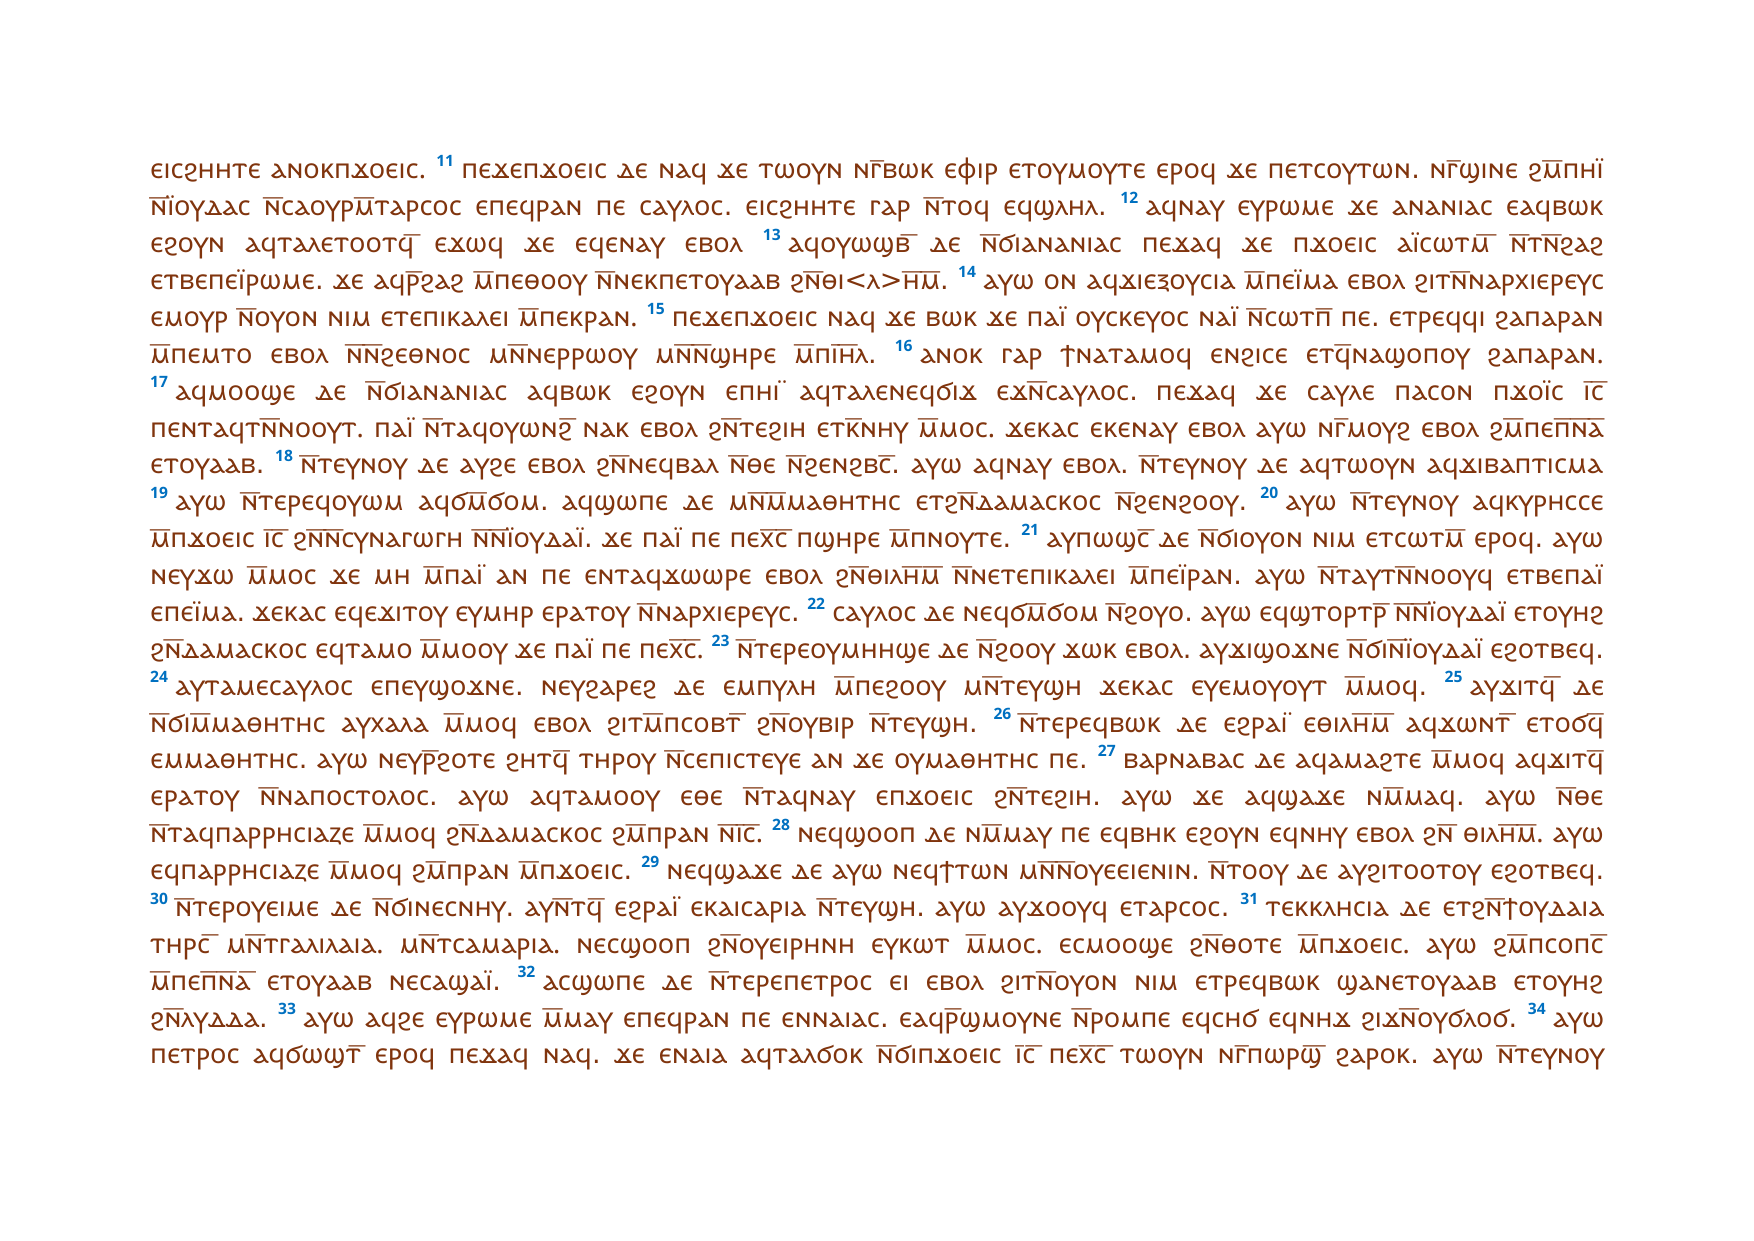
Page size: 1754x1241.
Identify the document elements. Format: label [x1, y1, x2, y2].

text [150, 150, 1604, 1072]
